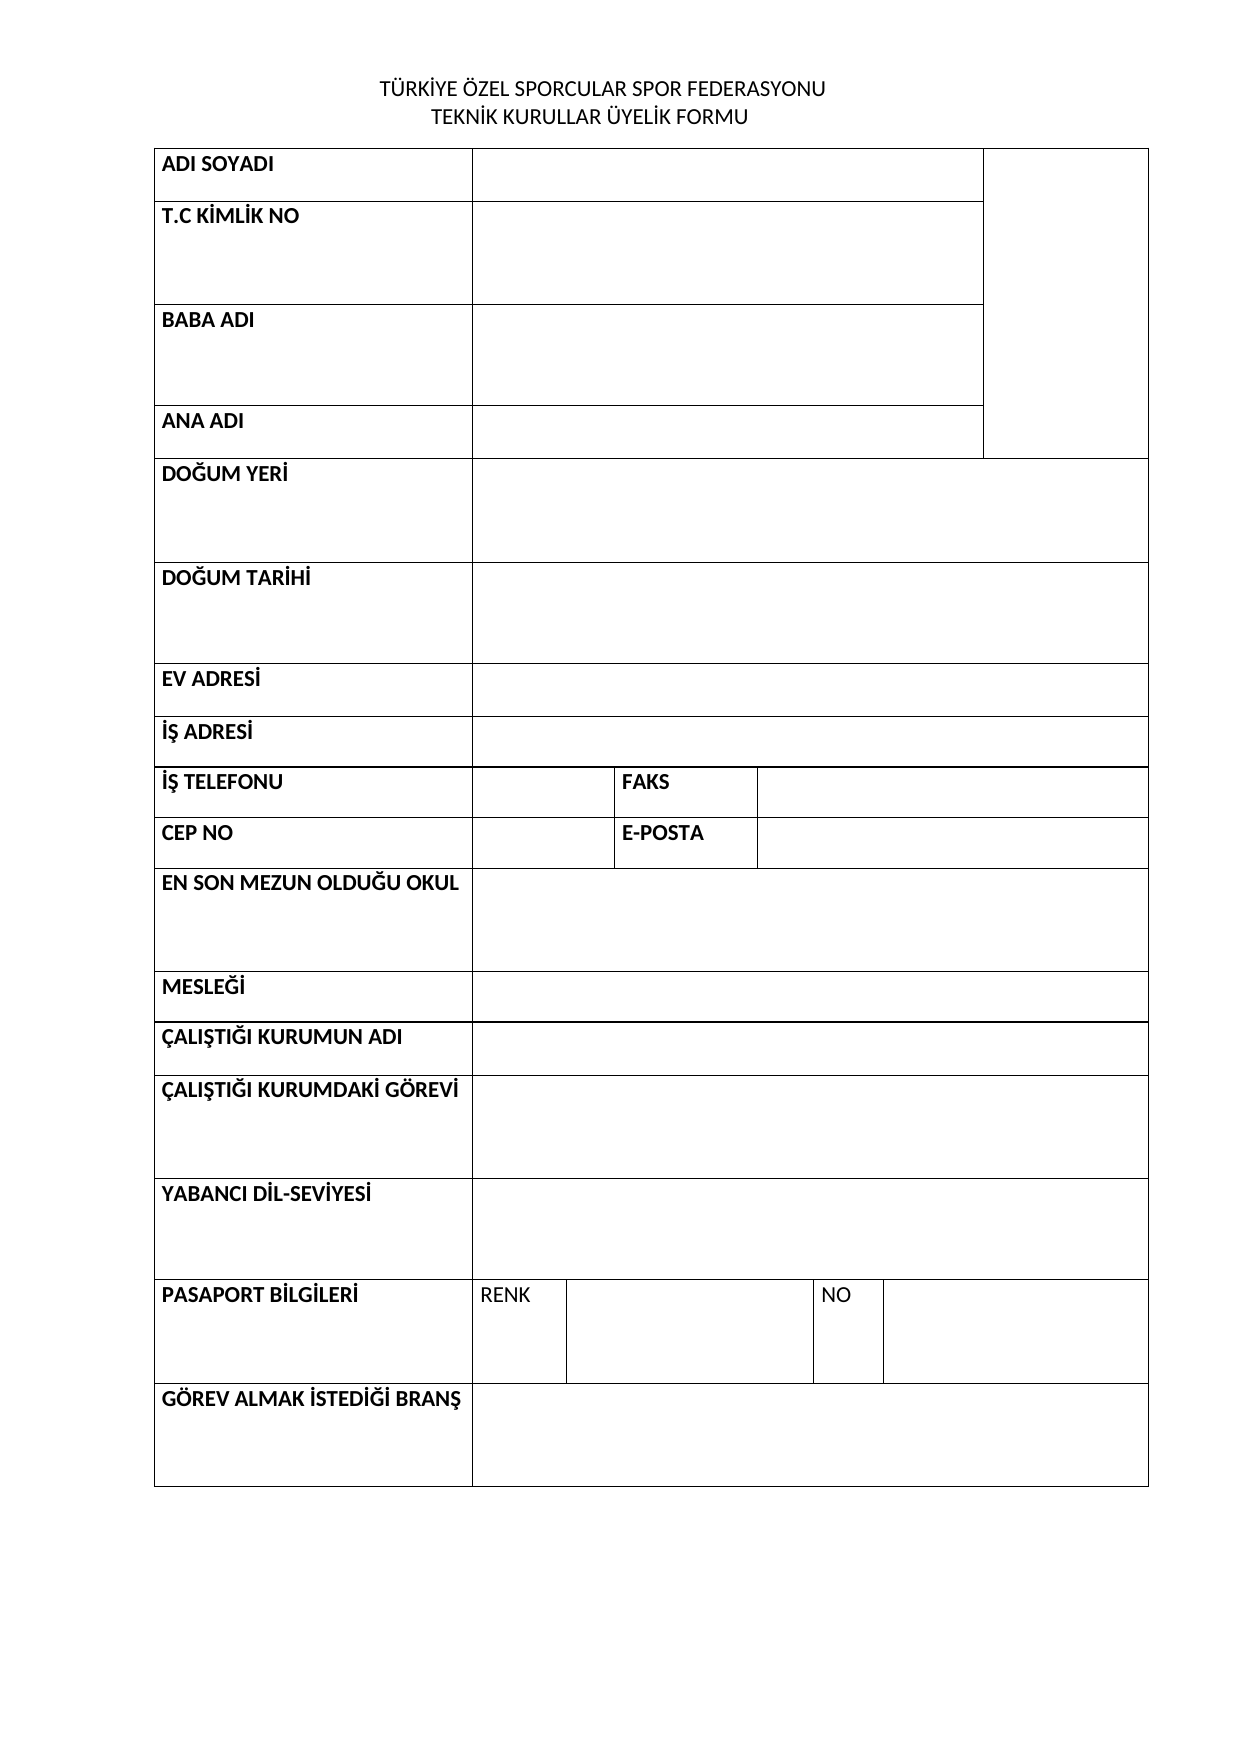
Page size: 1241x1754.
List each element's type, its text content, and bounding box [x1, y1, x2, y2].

table_cell ÇALIŞTIĞI KURUMDAKİ GÖREVİ [155, 1076, 472, 1178]
table_cell [473, 717, 1148, 766]
table_cell [473, 202, 983, 304]
table_cell [473, 1023, 1148, 1074]
table_cell T.C KİMLİK NO [155, 202, 472, 304]
table_cell [473, 972, 1148, 1021]
table_cell EV ADRESİ [155, 664, 472, 716]
table_cell BABA ADI [155, 305, 472, 405]
table_cell CEP NO [155, 818, 472, 867]
table_cell [473, 1076, 1148, 1178]
table_cell İŞ TELEFONU [155, 768, 472, 817]
table_cell ÇALIŞTIĞI KURUMUN ADI [155, 1023, 472, 1074]
table_cell PASAPORT BİLGİLERİ [155, 1280, 472, 1383]
table_cell [473, 869, 1148, 971]
table_cell FAKS [615, 768, 757, 817]
table_cell [473, 406, 983, 458]
table_cell RENK [473, 1280, 566, 1383]
table_cell [884, 1280, 1148, 1383]
table_cell GÖREV ALMAK İSTEDİĞİ BRANŞ [155, 1384, 472, 1486]
table_cell İŞ ADRESİ [155, 717, 472, 766]
table_cell ANA ADI [155, 406, 472, 458]
table_cell [758, 768, 1148, 817]
table_cell EN SON MEZUN OLDUĞU OKUL [155, 869, 472, 971]
table_cell YABANCI DİL-SEVİYESİ [155, 1179, 472, 1279]
table_cell [473, 664, 1148, 716]
table_cell DOĞUM YERİ [155, 459, 472, 562]
table_cell [473, 563, 1148, 663]
table_cell MESLEĞİ [155, 972, 472, 1021]
table_cell [473, 305, 983, 405]
table_header ADI SOYADI [155, 149, 472, 201]
table_cell [473, 1384, 1148, 1486]
table_header [984, 149, 1148, 458]
table_cell NO [814, 1280, 883, 1383]
table_cell [473, 459, 1148, 562]
table_cell DOĞUM TARİHİ [155, 563, 472, 663]
table_cell [473, 818, 614, 867]
table_cell [473, 768, 614, 817]
table_cell [758, 818, 1148, 867]
table_cell [473, 1179, 1148, 1279]
table_cell E-POSTA [615, 818, 757, 867]
table_cell [567, 1280, 813, 1383]
table_header [473, 149, 983, 201]
